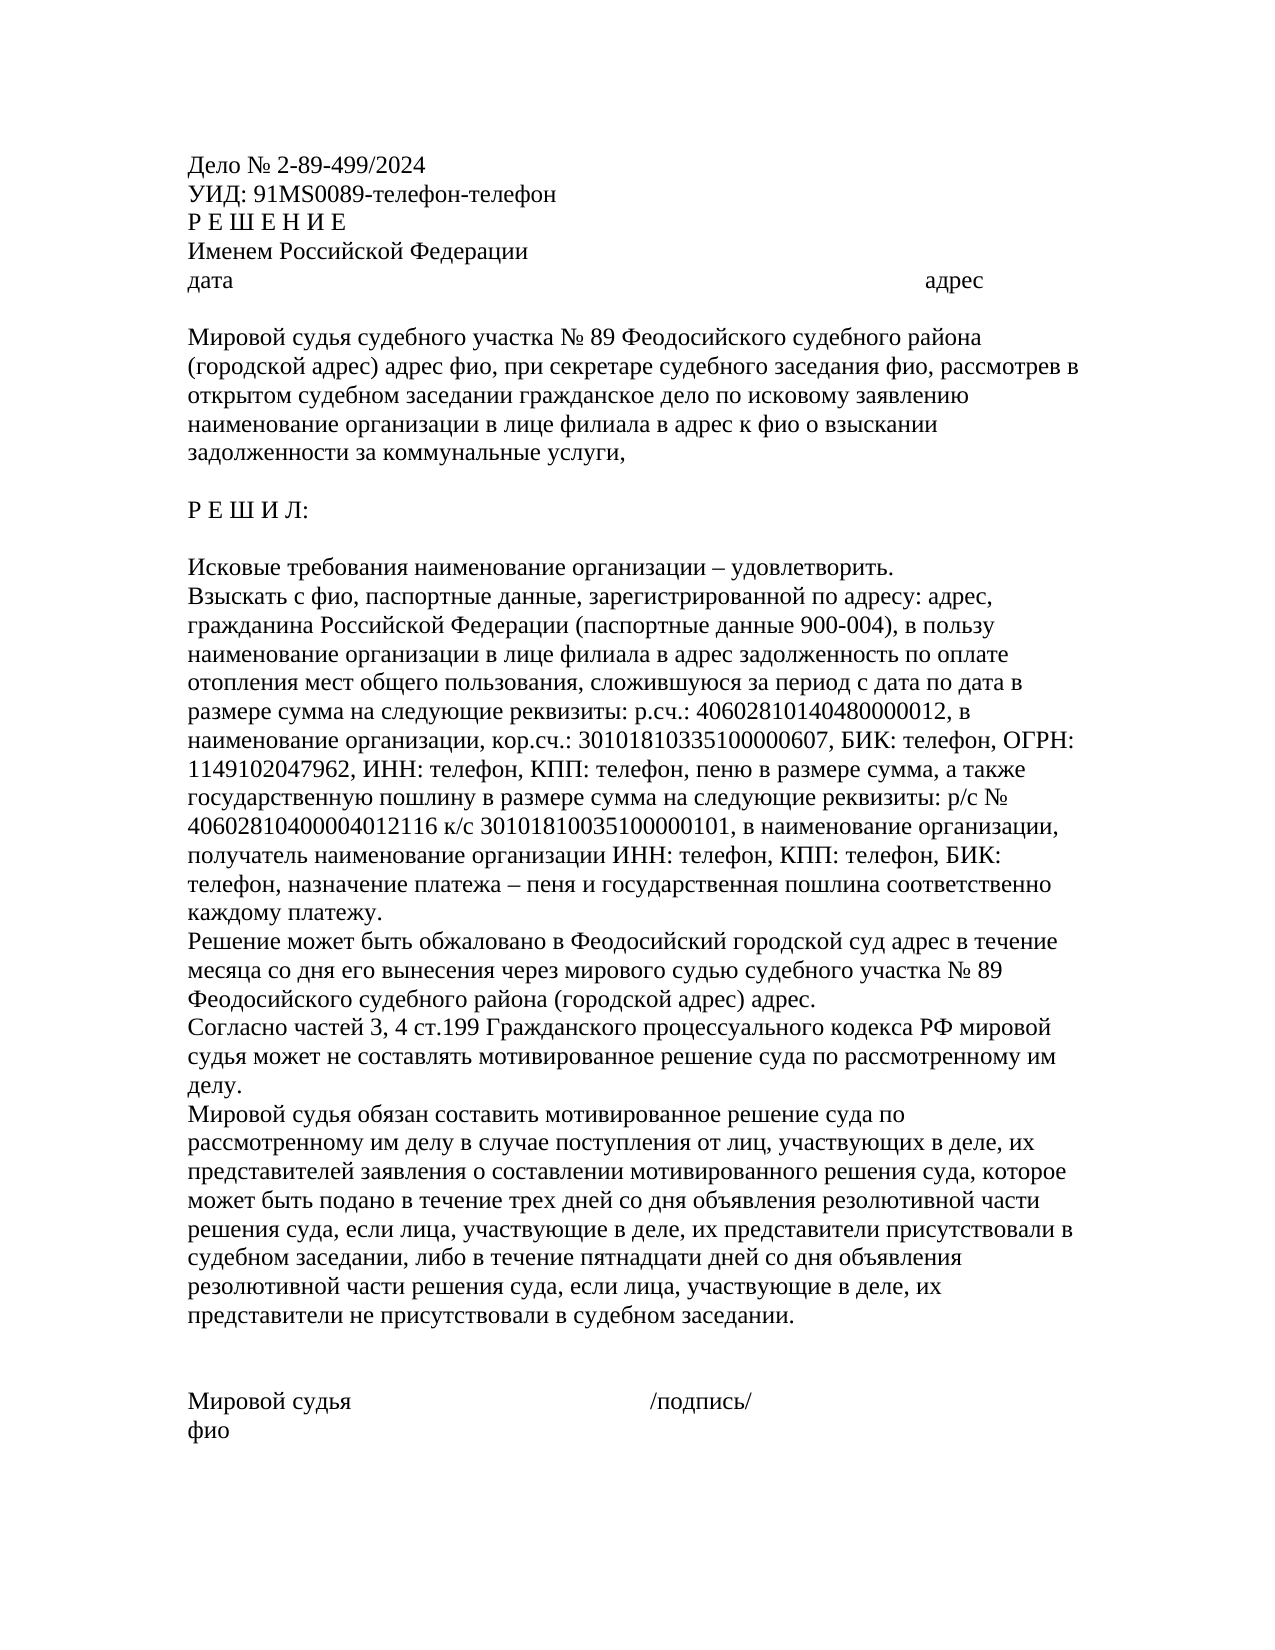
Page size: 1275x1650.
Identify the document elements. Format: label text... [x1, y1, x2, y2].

text Мировой судья /подпись/ фио [187, 1386, 1087, 1444]
text Р Е Ш И Л: [187, 495, 1087, 524]
text Мировой судья судебного участка № 89 Феодосийского судебного района (городской адрес) адрес фио, при секретаре судебного заседания фио, рассмотрев в открытом судебном заседании гражданское дело по исковому заявлению наименование организации в лице филиала в адрес к фио о взыскании задолженности за коммунальные услуги, [187, 322, 1087, 466]
text Согласно частей 3, 4 ст.199 Гражданского процессуального кодекса РФ мировой судья может не составлять мотивированное решение суда по рассмотренному им делу. [187, 1012, 1087, 1099]
text Р Е Ш Е Н И Е [187, 207, 1087, 236]
text Дело № 2-89-499/2024 [187, 150, 1087, 179]
text Мировой судья обязан составить мотивированное решение суда по рассмотренному им делу в случае поступления от лиц, участвующих в деле, их представителей заявления о составлении мотивированного решения суда, которое может быть подано в течение трех дней со дня объявления резолютивной части решения суда, если лица, участвующие в деле, их представители присутствовали в судебном заседании, либо в течение пятнадцати дней со дня объявления резолютивной части решения суда, если лица, участвующие в деле, их представители не присутствовали в судебном заседании. [187, 1099, 1087, 1329]
text Решение может быть обжаловано в Феодосийский городской суд адрес в течение месяца со дня его вынесения через мирового судью судебного участка № 89 Феодосийского судебного района (городской адрес) адрес. [187, 926, 1087, 1012]
text Взыскать с фио, паспортные данные, зарегистрированной по адресу: адрес, гражданина Российской Федерации (паспортные данные 900-004), в пользу наименование организации в лице филиала в адрес задолженность по оплате отопления мест общего пользования, сложившуюся за период с дата по дата в размере сумма на следующие реквизиты: р.сч.: 40602810140480000012, в наименование организации, кор.сч.: 30101810335100000607, БИК: телефон, ОГРН: 1149102047962, ИНН: телефон, КПП: телефон, пеню в размере сумма, а также государственную пошлину в размере сумма на следующие реквизиты: р/с № 40602810400004012116 к/с 30101810035100000101, в наименование организации, получатель наименование организации ИНН: телефон, КПП: телефон, БИК: телефон, назначение платежа – пеня и государственная пошлина соответственно каждому платежу. [187, 581, 1087, 926]
text дата адрес [187, 265, 1087, 294]
text Именем Российской Федерации [187, 236, 1087, 265]
text Исковые требования наименование организации – удовлетворить. [187, 552, 1087, 581]
text УИД: 91MS0089-телефон-телефон [187, 179, 1087, 207]
